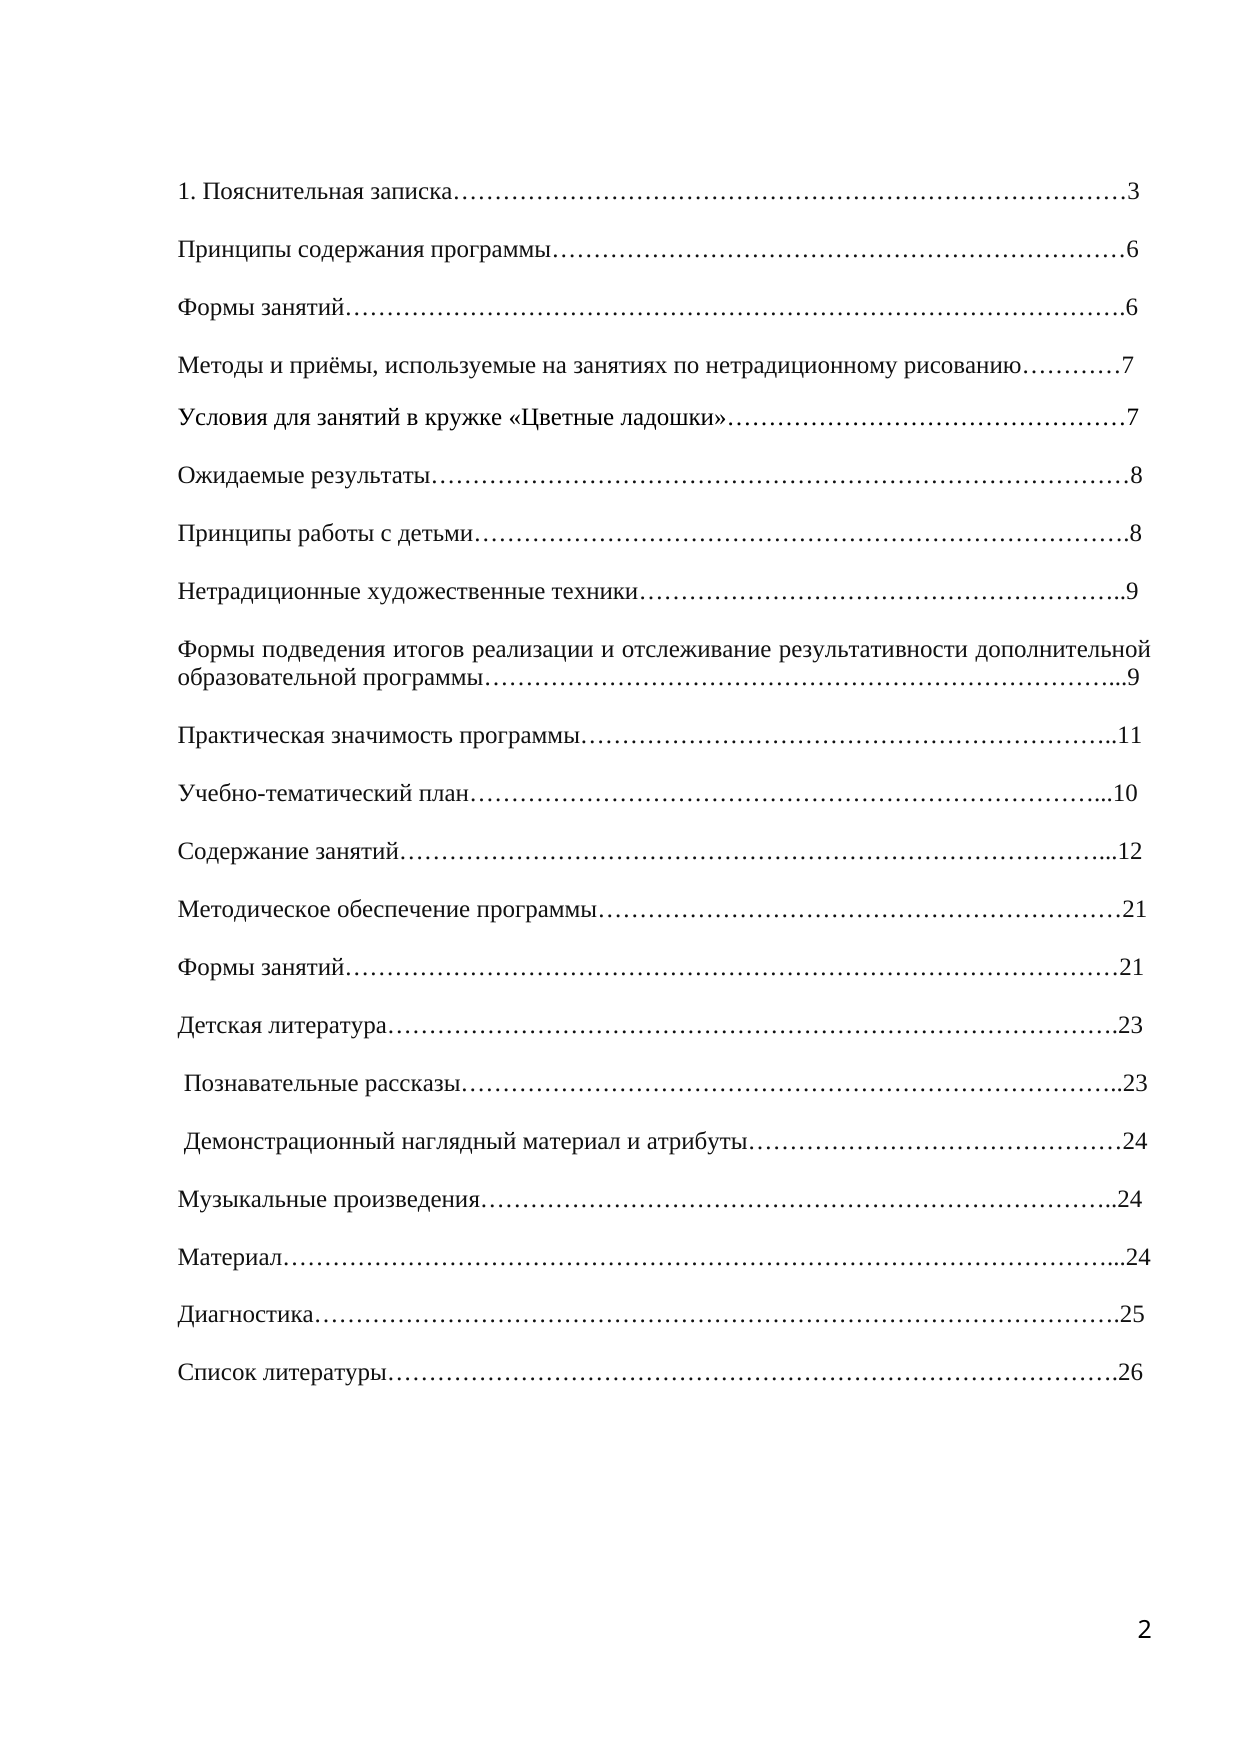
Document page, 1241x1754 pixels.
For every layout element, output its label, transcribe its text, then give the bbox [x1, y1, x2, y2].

text Диагностика…………………………………………………………………………………….25 [177, 1299, 1152, 1328]
text Практическая значимость программы………………………………………………………..11 [177, 720, 1152, 749]
text Методическое обеспечение программы………………………………………………………21 [177, 894, 1152, 923]
text Нетрадиционные художественные техники…………………………………………………..9 [177, 576, 1152, 604]
text Детская литература…………………………………………………………………………….23 [177, 1010, 1152, 1039]
text Формы занятий………………………………………………………………………………….6 [177, 292, 1152, 321]
text Список литературы…………………………………………………………………………….26 [177, 1357, 1152, 1386]
text Познавательные рассказы……………………………………………………………………..23 [177, 1068, 1152, 1097]
text Формы подведения итогов реализации и отслеживание результативности дополнительной образовательной программы…………………………………………………………………...9 [177, 634, 1152, 691]
text Условия для занятий в кружке «Цветные ладошки»…………………………………………7 [177, 402, 1152, 431]
text Музыкальные произведения…………………………………………………………………..24 [177, 1184, 1152, 1212]
text Принципы содержания программы……………………………………………………………6 [177, 234, 1152, 263]
text 1. Пояснительная записка………………………………………………………………………3 [177, 176, 1152, 205]
text Материал………………………………………………………………………………………...24 [177, 1242, 1152, 1270]
text Учебно-тематический план…………………………………………………………………...10 [177, 778, 1152, 807]
text Ожидаемые результаты…………………………………………………………………………8 [177, 460, 1152, 489]
text Формы занятий…………………………………………………………………………………21 [177, 952, 1152, 981]
text Содержание занятий…………………………………………………………………………...12 [177, 836, 1152, 865]
text Методы и приёмы, используемые на занятиях по нетрадиционному рисованию…………7 [177, 350, 1152, 378]
text Демонстрационный наглядный материал и атрибуты………………………………………24 [177, 1126, 1152, 1154]
text Принципы работы с детьми…………………………………………………………………….8 [177, 518, 1152, 547]
